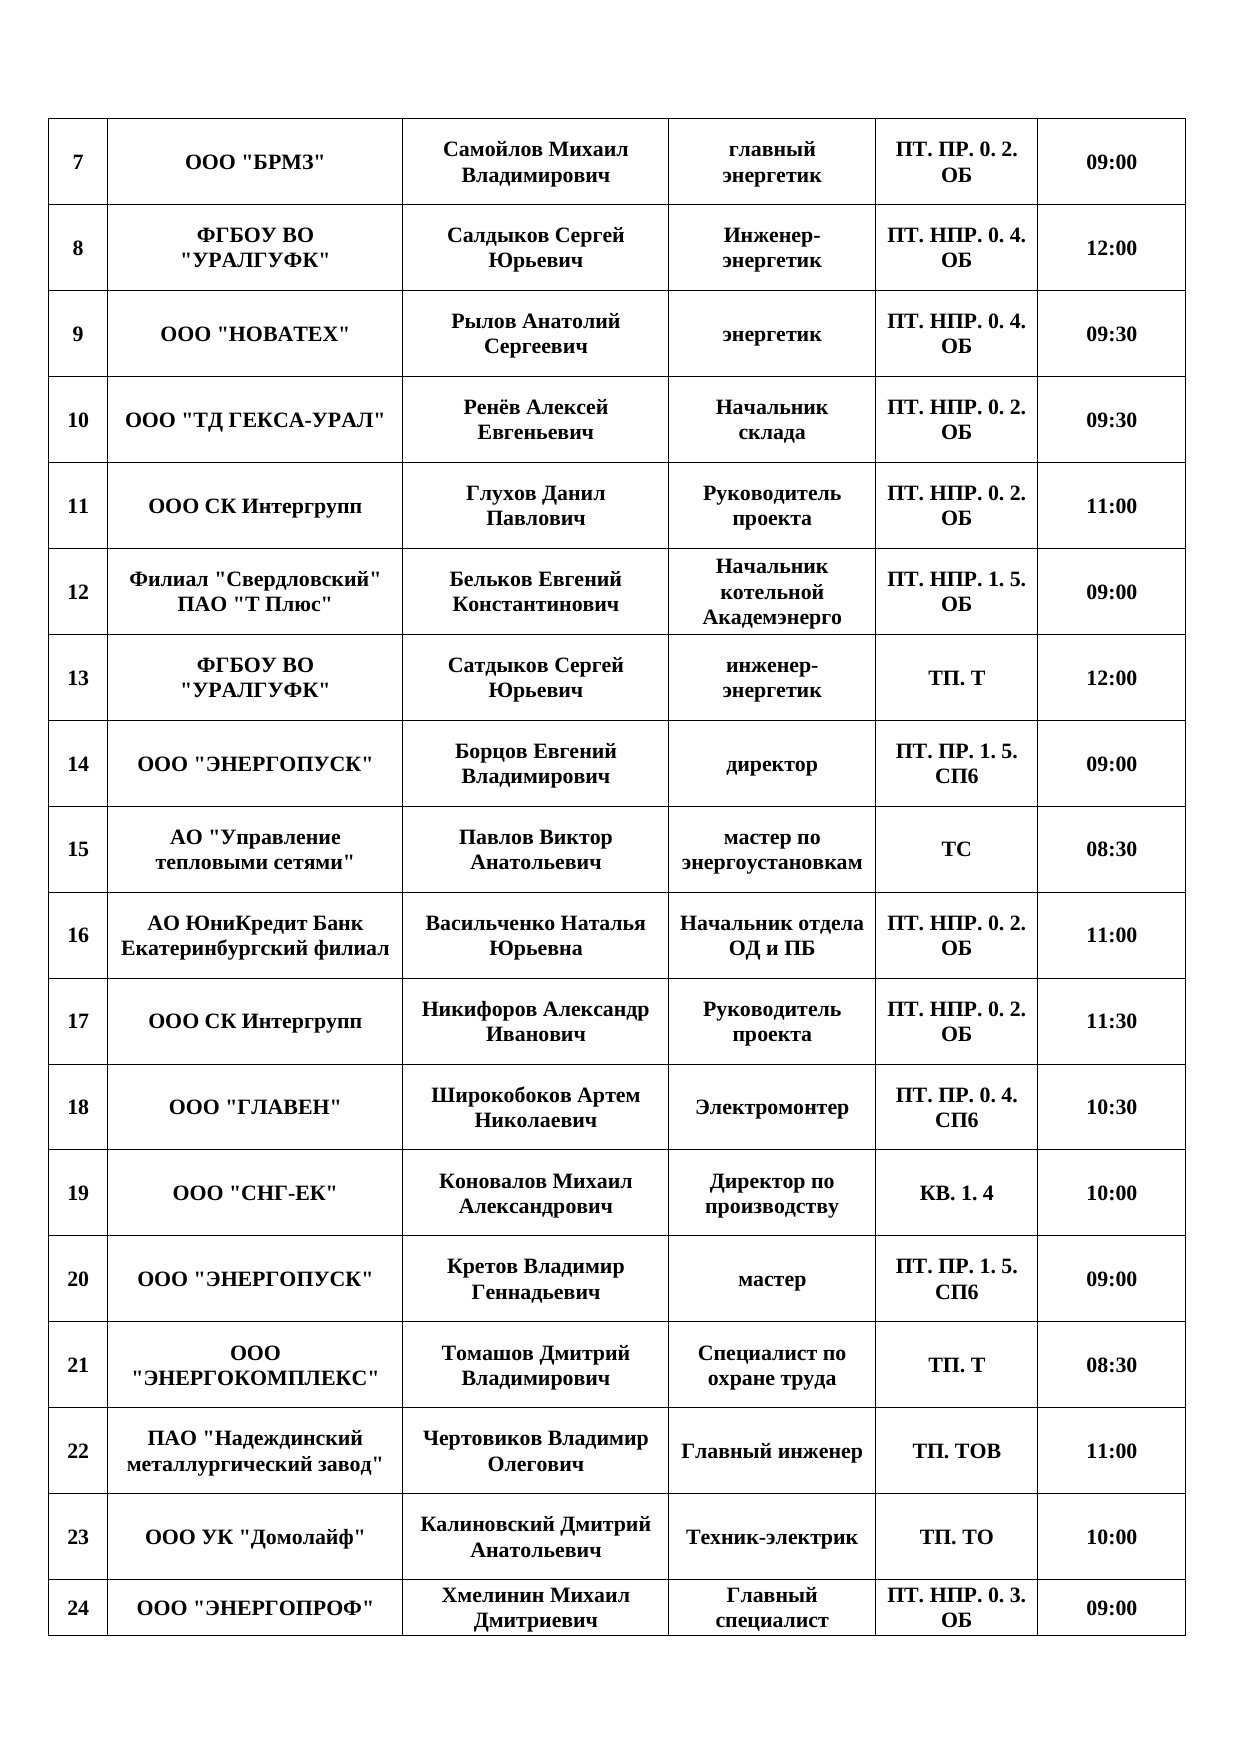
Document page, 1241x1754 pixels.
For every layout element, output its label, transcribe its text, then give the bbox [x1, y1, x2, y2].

table_cell 08:30 [1038, 1322, 1185, 1407]
table_cell 10:00 [1038, 1150, 1185, 1235]
table_cell 10 [49, 377, 107, 462]
table_cell 11:00 [1038, 893, 1185, 977]
table_cell директор [669, 721, 875, 806]
table_cell Чертовиков Владимир Олегович [403, 1408, 668, 1493]
table_cell 10:00 [1038, 1494, 1185, 1579]
table_cell ТП. Т [876, 635, 1037, 720]
table_cell Ренёв Алексей Евгеньевич [403, 377, 668, 462]
table_cell 17 [49, 979, 107, 1063]
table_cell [669, 1580, 875, 1635]
table_cell 18 [49, 1065, 107, 1149]
table_cell 8 [49, 205, 107, 290]
table_cell ООО "СНГ-ЕК" [108, 1150, 402, 1235]
table_cell Калиновский Дмитрий Анатольевич [403, 1494, 668, 1579]
table_cell Специалист по охране труда [669, 1322, 875, 1407]
table_cell ПТ. НПР. 0. 2. ОБ [876, 377, 1037, 462]
table_cell ТП. ТОВ [876, 1408, 1037, 1493]
table_cell Инженер-энергетик [669, 205, 875, 290]
table_cell ПТ. НПР. 0. 2. ОБ [876, 893, 1037, 977]
table_cell 15 [49, 807, 107, 892]
table_cell Рылов Анатолий Сергеевич [403, 291, 668, 376]
table_cell ПТ. НПР. 0. 2. ОБ [876, 463, 1037, 548]
table_cell Бельков Евгений Константинович [403, 549, 668, 634]
table_cell ООО СК Интергрупп [108, 979, 402, 1063]
table_cell Директор по производству [669, 1150, 875, 1235]
table_cell Салдыков Сергей Юрьевич [403, 205, 668, 290]
table_cell ПТ. НПР. 0. 4. ОБ [876, 291, 1037, 376]
table_cell 22 [49, 1408, 107, 1493]
table_cell 24 [49, 1580, 107, 1635]
table_cell 09:30 [1038, 377, 1185, 462]
table_cell 11:00 [1038, 463, 1185, 548]
table_cell ООО "НОВАТЕХ" [108, 291, 402, 376]
table_cell 7 [49, 119, 107, 204]
table_cell Глухов Данил Павлович [403, 463, 668, 548]
table_cell 10:30 [1038, 1065, 1185, 1149]
table_cell ООО "ЭНЕРГОКОМПЛЕКС" [108, 1322, 402, 1407]
table_cell ООО "ЭНЕРГОПУСК" [108, 1236, 402, 1321]
table_cell 9 [49, 291, 107, 376]
table_cell ПТ. ПР. 1. 5. СП6 [876, 1236, 1037, 1321]
table_cell 12:00 [1038, 205, 1185, 290]
table_cell энергетик [669, 291, 875, 376]
table_cell Самойлов Михаил Владимирович [403, 119, 668, 204]
table_cell ПТ. ПР. 0. 4. СП6 [876, 1065, 1037, 1149]
table_cell ПТ. ПР. 1. 5. СП6 [876, 721, 1037, 806]
table_cell ООО "ЭНЕРГОПРОФ" [108, 1580, 402, 1635]
table_cell 09:00 [1038, 549, 1185, 634]
table_cell 12:00 [1038, 635, 1185, 720]
table_cell Борцов Евгений Владимирович [403, 721, 668, 806]
table_cell 16 [49, 893, 107, 977]
table_cell Васильченко Наталья Юрьевна [403, 893, 668, 977]
table_cell ПТ. НПР. 0. 3. ОБ [876, 1580, 1037, 1635]
table_cell 09:00 [1038, 1580, 1185, 1635]
table_cell Филиал "Свердловский" ПАО "Т Плюс" [108, 549, 402, 634]
table_cell мастер [669, 1236, 875, 1321]
table_cell ТП. Т [876, 1322, 1037, 1407]
table_cell 14 [49, 721, 107, 806]
table_cell Начальник котельной Академэнерго [669, 549, 875, 634]
table_cell 08:30 [1038, 807, 1185, 892]
table_cell 09:00 [1038, 1236, 1185, 1321]
table_cell ООО "ГЛАВЕН" [108, 1065, 402, 1149]
table_cell ООО "БРМЗ" [108, 119, 402, 204]
table_cell 21 [49, 1322, 107, 1407]
table_cell ПТ. НПР. 0. 4. ОБ [876, 205, 1037, 290]
table_cell Начальник отдела ОД и ПБ [669, 893, 875, 977]
table_cell ООО "ТД ГЕКСА-УРАЛ" [108, 377, 402, 462]
table_cell Руководитель проекта [669, 463, 875, 548]
table_cell 13 [49, 635, 107, 720]
table_cell ПТ. ПР. 0. 2. ОБ [876, 119, 1037, 204]
table_cell мастер по энергоустановкам [669, 807, 875, 892]
table_cell Никифоров Александр Иванович [403, 979, 668, 1063]
table_cell главный энергетик [669, 119, 875, 204]
table_cell ТП. ТО [876, 1494, 1037, 1579]
table_cell 09:00 [1038, 721, 1185, 806]
table_cell Руководитель проекта [669, 979, 875, 1063]
table_cell 19 [49, 1150, 107, 1235]
table_cell инженер-энергетик [669, 635, 875, 720]
table_cell ПТ. НПР. 0. 2. ОБ [876, 979, 1037, 1063]
table_cell Павлов Виктор Анатольевич [403, 807, 668, 892]
table_cell 20 [49, 1236, 107, 1321]
table_cell АО ЮниКредит Банк Екатеринбургский филиал [108, 893, 402, 977]
table_cell АО "Управление тепловыми сетями" [108, 807, 402, 892]
table_cell 12 [49, 549, 107, 634]
table_cell 09:30 [1038, 291, 1185, 376]
table_cell ФГБОУ ВО "УРАЛГУФК" [108, 205, 402, 290]
table_cell Главный инженер [669, 1408, 875, 1493]
table_cell ООО "ЭНЕРГОПУСК" [108, 721, 402, 806]
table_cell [403, 1580, 668, 1635]
table_cell ПТ. НПР. 1. 5. ОБ [876, 549, 1037, 634]
table_cell 11:00 [1038, 1408, 1185, 1493]
table_cell Коновалов Михаил Александрович [403, 1150, 668, 1235]
table_cell КВ. 1. 4 [876, 1150, 1037, 1235]
table_cell Электромонтер [669, 1065, 875, 1149]
table_cell 23 [49, 1494, 107, 1579]
table_cell ООО СК Интергрупп [108, 463, 402, 548]
table_cell Начальник склада [669, 377, 875, 462]
table_cell 11 [49, 463, 107, 548]
table_cell ООО УК "Домолайф" [108, 1494, 402, 1579]
table_cell Сатдыков Сергей Юрьевич [403, 635, 668, 720]
table_cell ТС [876, 807, 1037, 892]
table_cell Техник-электрик [669, 1494, 875, 1579]
table_cell Широкобоков Артем Николаевич [403, 1065, 668, 1149]
table_cell Кретов Владимир Геннадьевич [403, 1236, 668, 1321]
table_cell ПАО "Надеждинский металлургический завод" [108, 1408, 402, 1493]
table_cell Томашов Дмитрий Владимирович [403, 1322, 668, 1407]
table_cell ФГБОУ ВО "УРАЛГУФК" [108, 635, 402, 720]
table_cell 11:30 [1038, 979, 1185, 1063]
table_cell 09:00 [1038, 119, 1185, 204]
